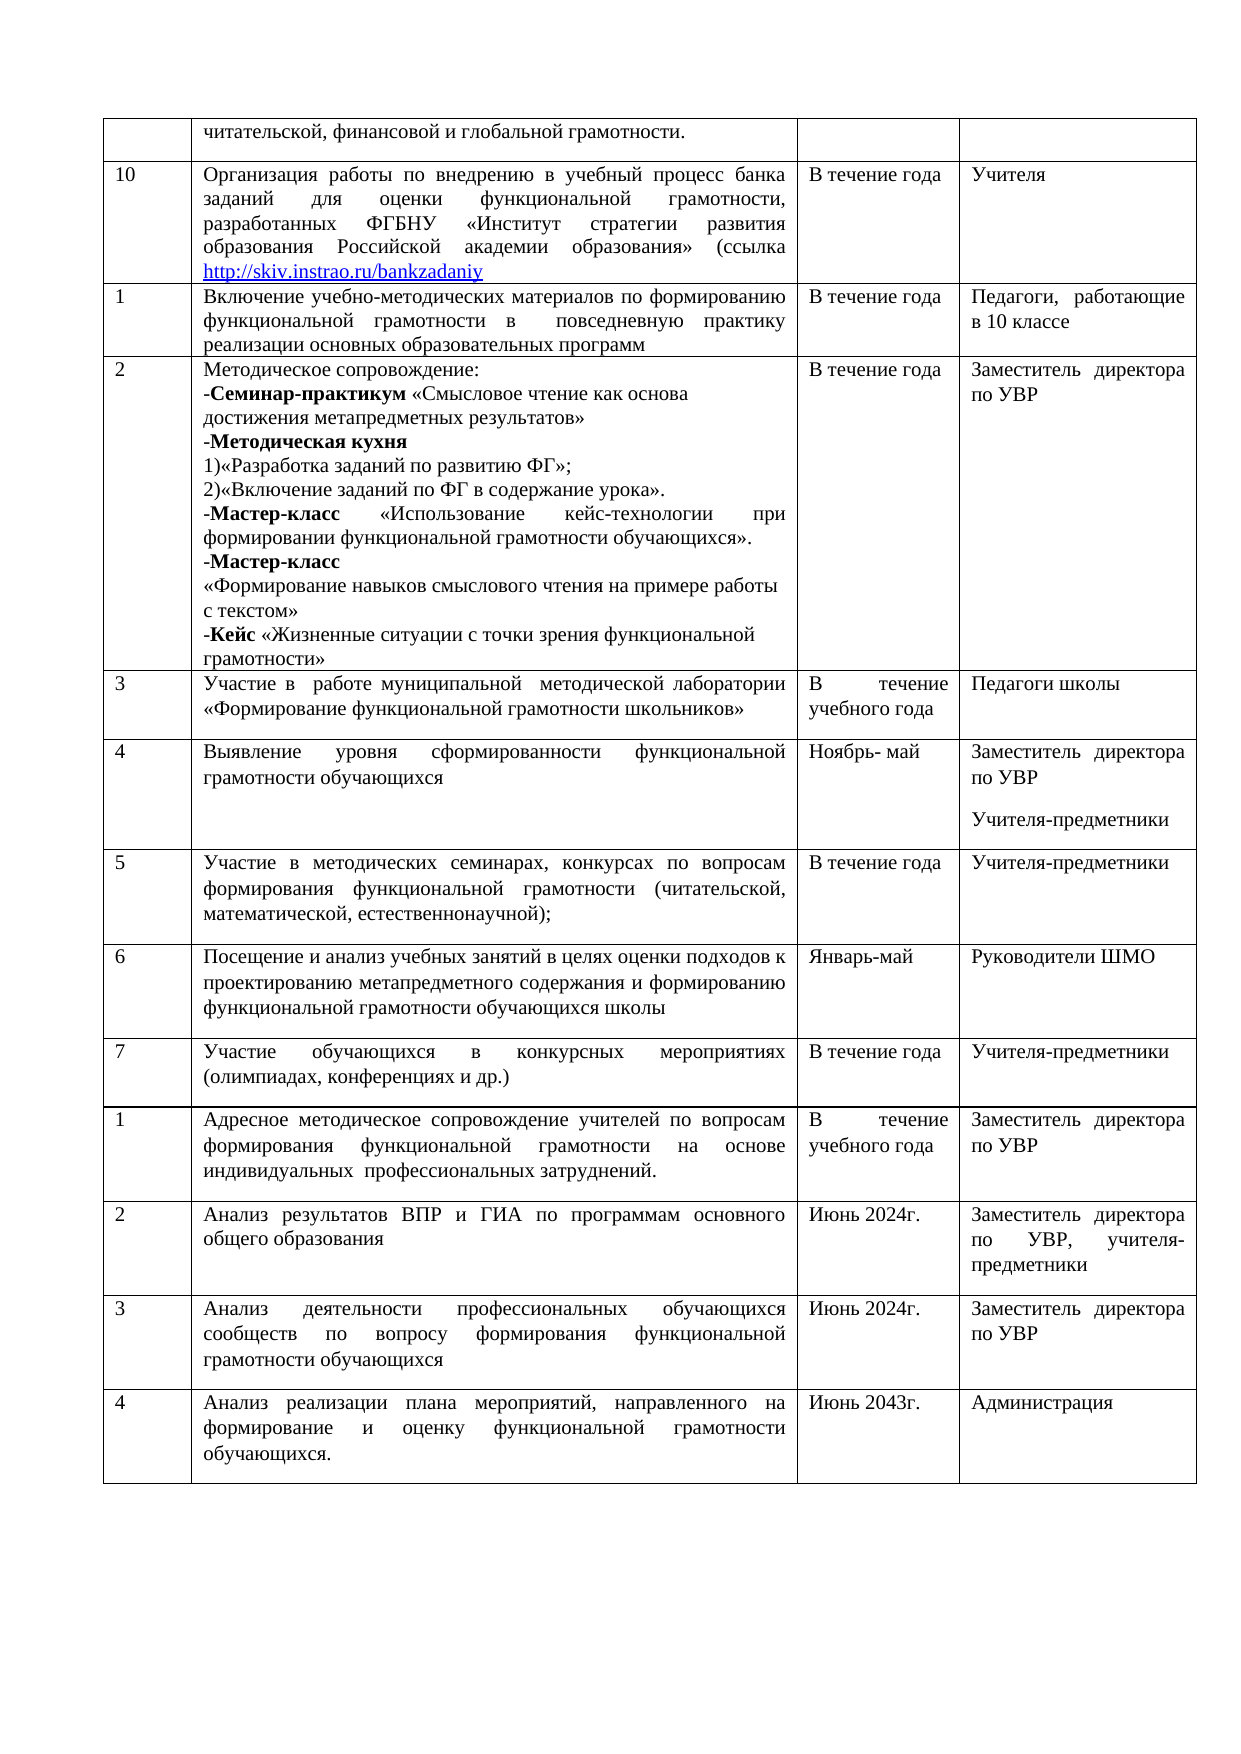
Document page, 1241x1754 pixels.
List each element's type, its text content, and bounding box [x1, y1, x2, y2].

table_cell В течение года [798, 850, 959, 943]
table_cell 2 [104, 1202, 191, 1295]
table_cell 4 [104, 1390, 191, 1483]
table_cell Педагоги, работающие в 10 классе [960, 284, 1196, 356]
table_cell В течение учебного года [798, 671, 959, 738]
table_cell Заместитель директора по УВР [960, 357, 1196, 670]
table_cell Участие в работе муниципальной методической лаборатории «Формирование функциональной грамотности школьников» [192, 671, 797, 738]
table_cell В течение года [798, 162, 959, 283]
table_header читательской, финансовой и глобальной грамотности. [192, 119, 797, 161]
table_cell Методическое сопровождение: -Семинар-практикум «Смысловое чтение как основа достижения метапредметных результатов» -Методическая кухня 1)«Разработка заданий по развитию ФГ»; 2)«Включение заданий по ФГ в содержание урока». -Мастер-класс «Использование кейс-технологии при формировании функциональной грамотности обучающихся». -Мастер-класс «Формирование навыков смыслового чтения на примере работы с текстом» -Кейс «Жизненные ситуации с точки зрения функциональной грамотности» [192, 357, 797, 670]
table_cell Участие в методических семинарах, конкурсах по вопросам формирования функциональной грамотности (читательской, математической, естественнонаучной); [192, 850, 797, 943]
table_cell 2 [104, 357, 191, 670]
table_cell 6 [104, 945, 191, 1038]
table_cell Июнь 2024г. [798, 1296, 959, 1389]
table_cell 3 [104, 1296, 191, 1389]
table_cell Педагоги школы [960, 671, 1196, 738]
table_cell Анализ результатов ВПР и ГИА по программам основного общего образования [192, 1202, 797, 1295]
table_cell 5 [104, 850, 191, 943]
table_cell Учителя [960, 162, 1196, 283]
table_cell Включение учебно-методических материалов по формированию функциональной грамотности в повседневную практику реализации основных образовательных программ [192, 284, 797, 356]
table_header [104, 119, 191, 161]
table_cell Администрация [960, 1390, 1196, 1483]
table_cell Заместитель директора по УВР, учителя-предметники [960, 1202, 1196, 1295]
table_cell Июнь 2043г. [798, 1390, 959, 1483]
table_cell 4 [104, 740, 191, 849]
table_cell 10 [104, 162, 191, 283]
table_cell Учителя-предметники [960, 1039, 1196, 1106]
table_cell 3 [104, 671, 191, 738]
table_cell Участие обучающихся в конкурсных мероприятиях (олимпиадах, конференциях и др.) [192, 1039, 797, 1106]
table_header [960, 119, 1196, 161]
table_cell 1 [104, 1108, 191, 1201]
table_cell В течение года [798, 357, 959, 670]
table_cell Заместитель директора по УВР [960, 1296, 1196, 1389]
table_cell Заместитель директора по УВР Учителя-предметники [960, 740, 1196, 849]
table_cell 7 [104, 1039, 191, 1106]
table_cell Руководители ШМО [960, 945, 1196, 1038]
table_cell Ноябрь- май [798, 740, 959, 849]
table_cell Организация работы по внедрению в учебный процесс банка заданий для оценки функциональной грамотности, разработанных ФГБНУ «Институт стратегии развития образования Российской академии образования» (ссылка http://skiv.instrao.ru/bankzadaniy [192, 162, 797, 283]
table_cell В течение учебного года [798, 1108, 959, 1201]
table_header [798, 119, 959, 161]
table_cell Адресное методическое сопровождение учителей по вопросам формирования функциональной грамотности на основе индивидуальных профессиональных затруднений. [192, 1108, 797, 1201]
table_cell В течение года [798, 284, 959, 356]
table_cell Учителя-предметники [960, 850, 1196, 943]
table_cell Январь-май [798, 945, 959, 1038]
table_cell Анализ реализации плана мероприятий, направленного на формирование и оценку функциональной грамотности обучающихся. [192, 1390, 797, 1483]
table_cell В течение года [798, 1039, 959, 1106]
table_cell Анализ деятельности профессиональных обучающихся сообществ по вопросу формирования функциональной грамотности обучающихся [192, 1296, 797, 1389]
table_cell Заместитель директора по УВР [960, 1108, 1196, 1201]
table_cell Посещение и анализ учебных занятий в целях оценки подходов к проектированию метапредметного содержания и формированию функциональной грамотности обучающихся школы [192, 945, 797, 1038]
table_cell Июнь 2024г. [798, 1202, 959, 1295]
table_cell 1 [104, 284, 191, 356]
table_cell Выявление уровня сформированности функциональной грамотности обучающихся [192, 740, 797, 849]
